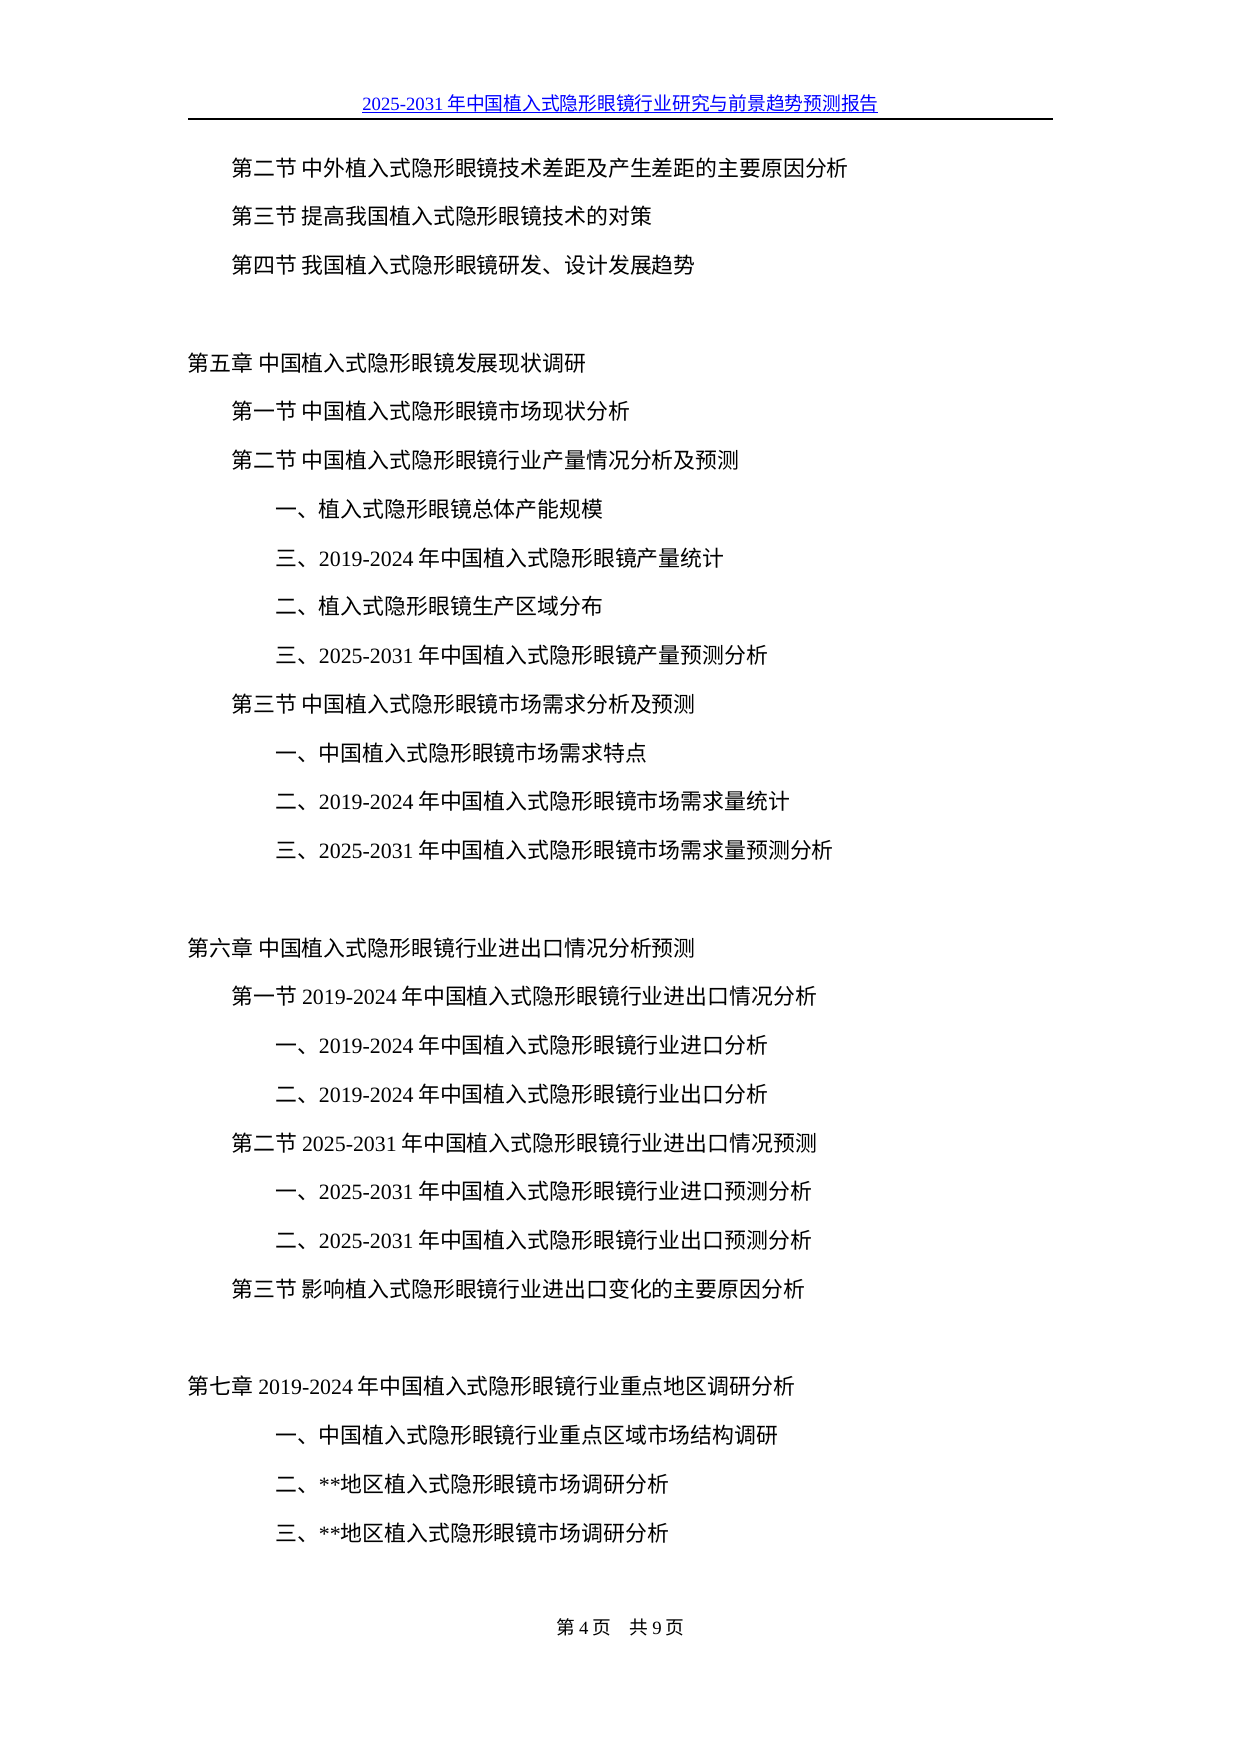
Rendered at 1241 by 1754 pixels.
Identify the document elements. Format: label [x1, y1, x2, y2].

text [187, 150, 1053, 1548]
